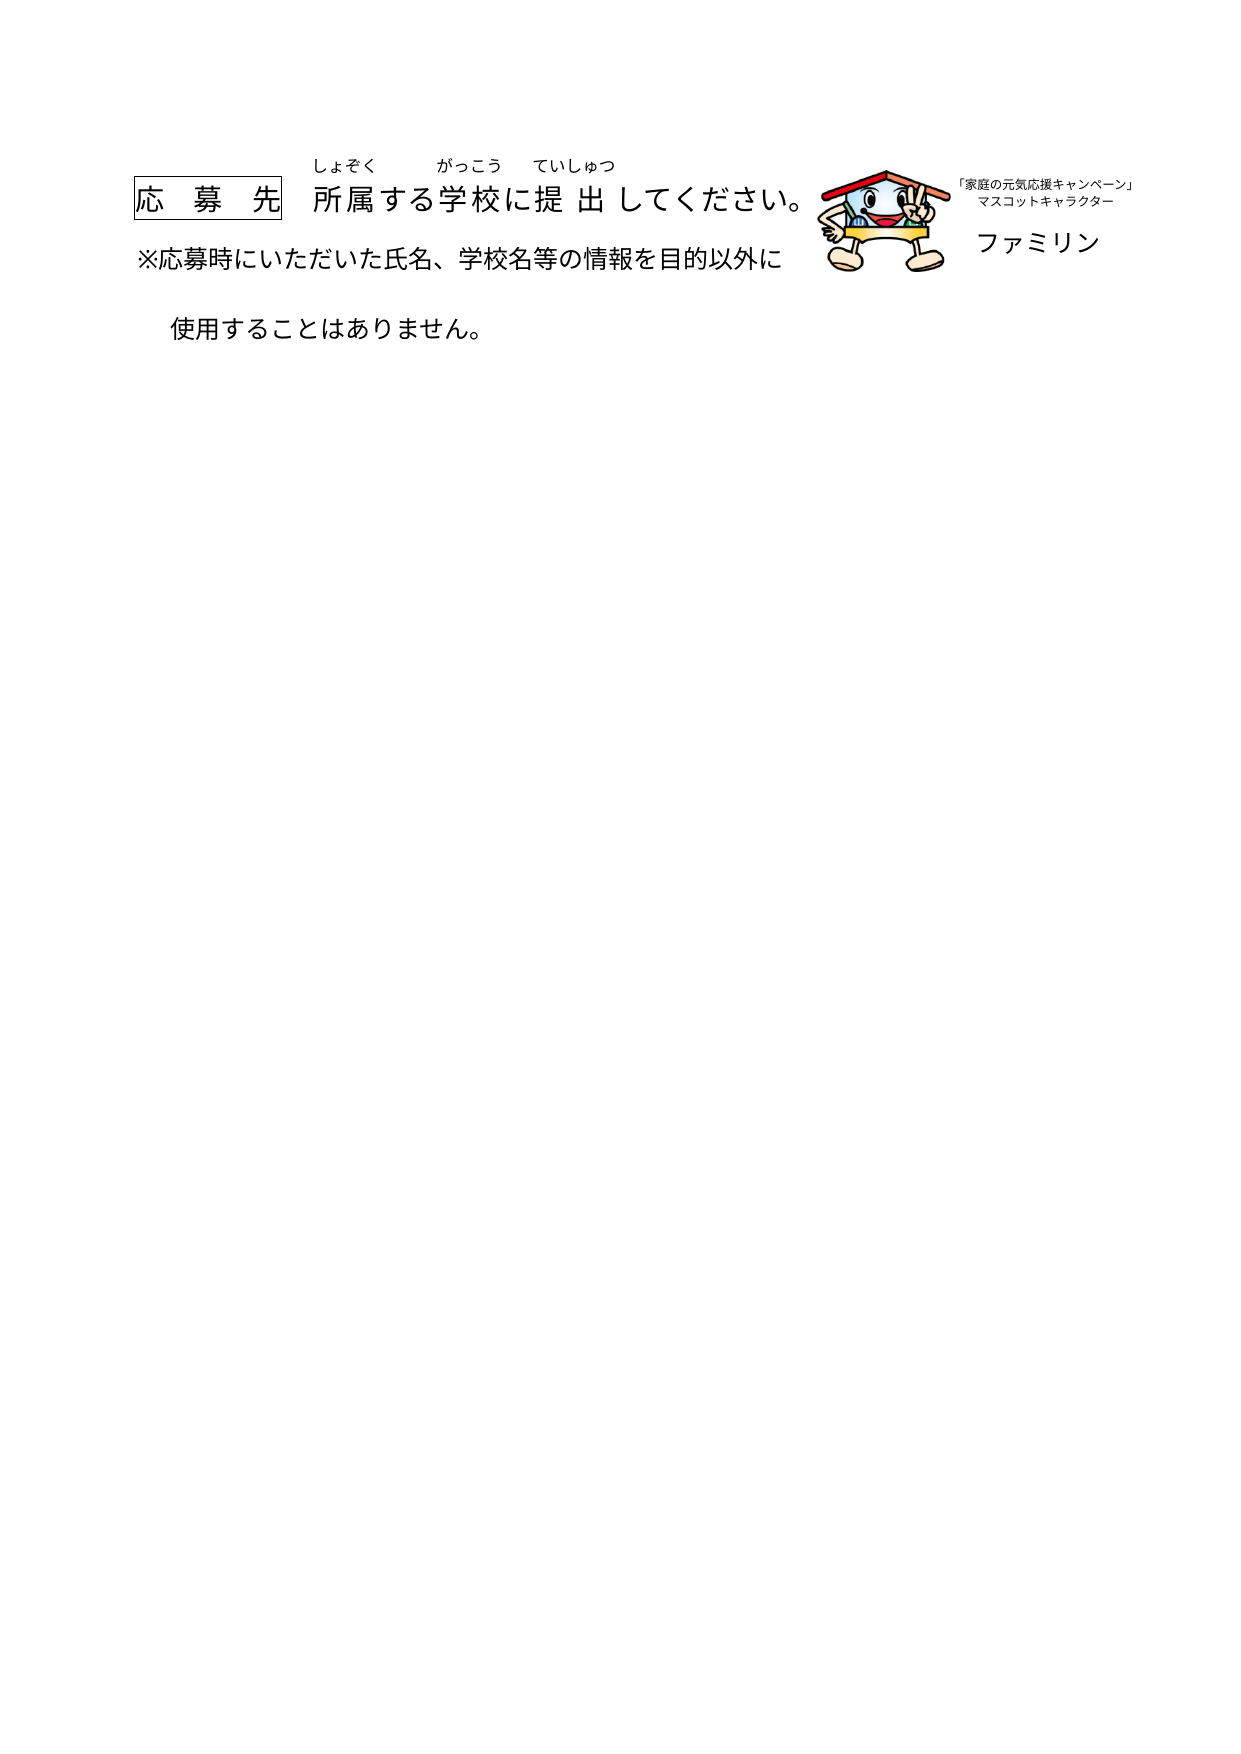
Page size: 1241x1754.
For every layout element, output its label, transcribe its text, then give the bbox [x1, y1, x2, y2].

text 応 募 先 するにしてください。 [112, 151, 1128, 222]
text ※応募時にいただいた氏名、学校名等の情報を目的以外に [112, 222, 1128, 293]
picture [817, 170, 951, 272]
text 使用することはありません。 [112, 293, 1128, 363]
